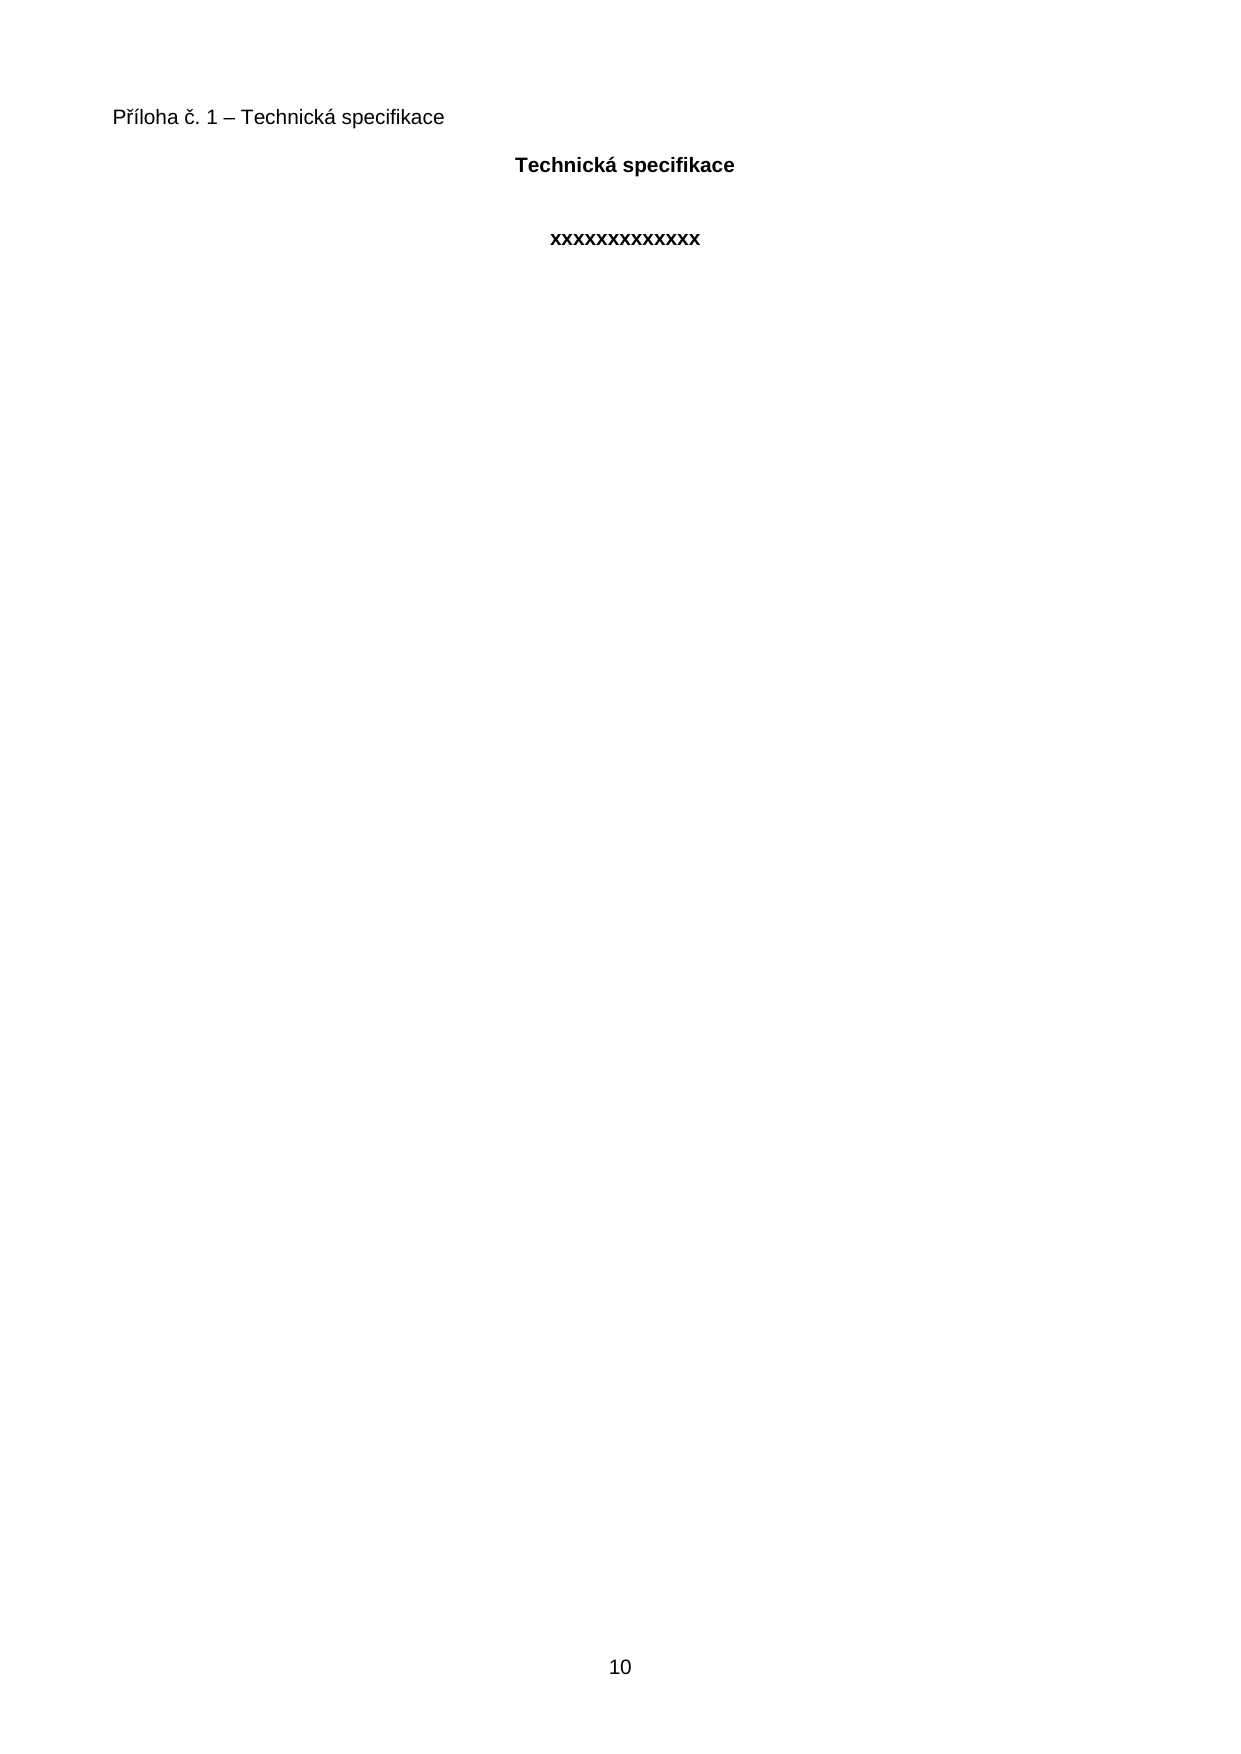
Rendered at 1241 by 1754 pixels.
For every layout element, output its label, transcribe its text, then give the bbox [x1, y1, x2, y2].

text Příloha č. 1 – Technická specifikace [112, 105, 1122, 129]
text xxxxxxxxxxxxx [112, 226, 1137, 250]
text Technická specifikace [112, 153, 1137, 177]
